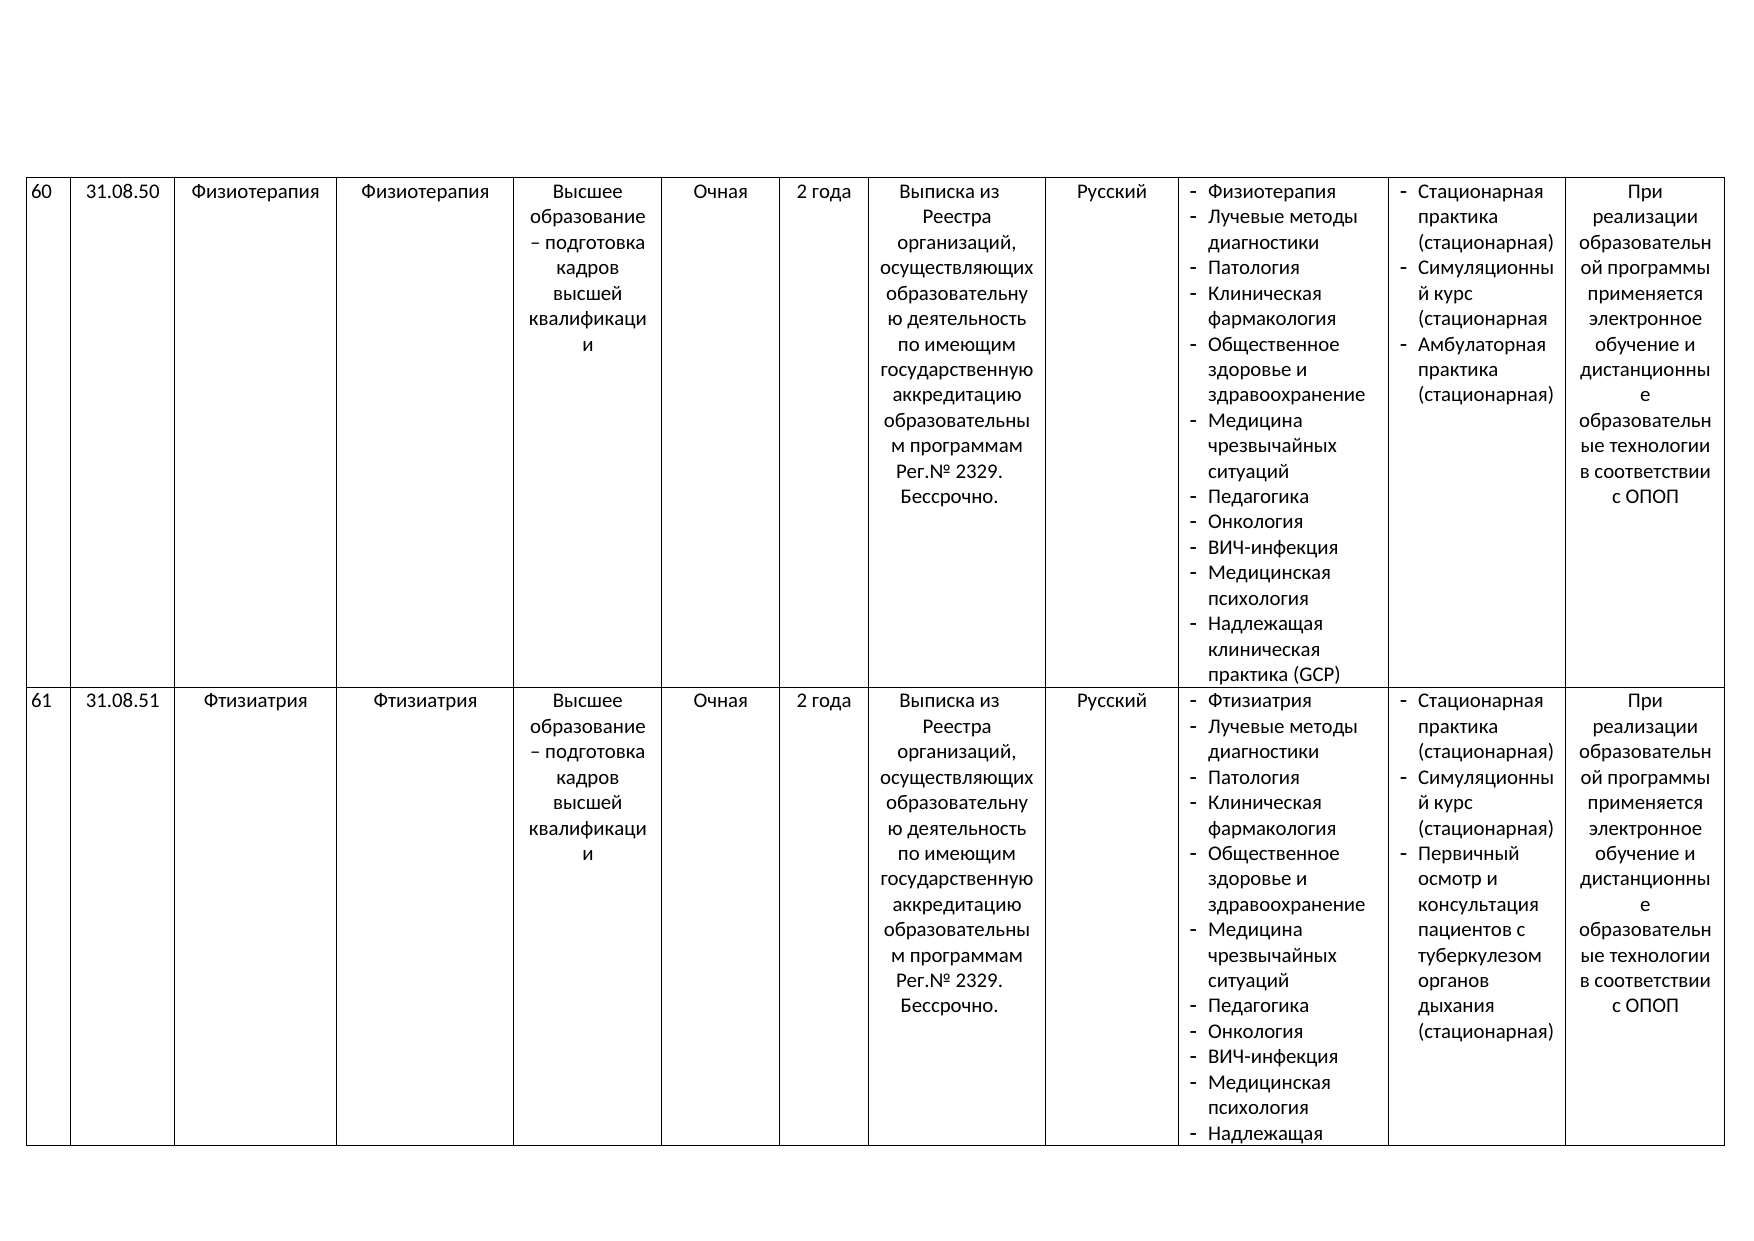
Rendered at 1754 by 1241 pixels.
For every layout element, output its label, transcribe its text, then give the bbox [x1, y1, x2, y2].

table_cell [514, 688, 661, 1145]
table_cell Физиотерапия [175, 178, 336, 687]
table_cell 31.08.51 [71, 688, 174, 1145]
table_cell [1566, 178, 1724, 687]
table_cell 31.08.50 [71, 178, 174, 687]
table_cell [514, 178, 661, 687]
table_cell Фтизиатрия [337, 688, 513, 1145]
table_cell 60 [27, 178, 70, 687]
table_cell Очная [662, 688, 779, 1145]
table_cell Физиотерапия [337, 178, 513, 687]
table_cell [869, 178, 1045, 687]
table_cell 2 года [780, 688, 868, 1145]
table_cell Очная [662, 178, 779, 687]
table_cell Фтизиатрия [175, 688, 336, 1145]
table_cell 61 [27, 688, 70, 1145]
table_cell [1179, 688, 1388, 1145]
table_cell Русский [1046, 178, 1178, 687]
table_cell Стационарная практика (стационарная) Симуляционный курс (стационарная Амбулаторная практика (стационарная) [1389, 178, 1565, 687]
table_cell Русский [1046, 688, 1178, 1145]
table_cell 2 года [780, 178, 868, 687]
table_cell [1566, 688, 1724, 1145]
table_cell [869, 688, 1045, 1145]
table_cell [1389, 688, 1565, 1145]
table_cell Физиотерапия Лучевые методы диагностики Патология Клиническая фармакология Общественное здоровье и здравоохранение Медицина чрезвычайных ситуаций Педагогика Онкология ВИЧ-инфекция Медицинская психология Надлежащая клиническая практика (GCP) [1179, 178, 1388, 687]
